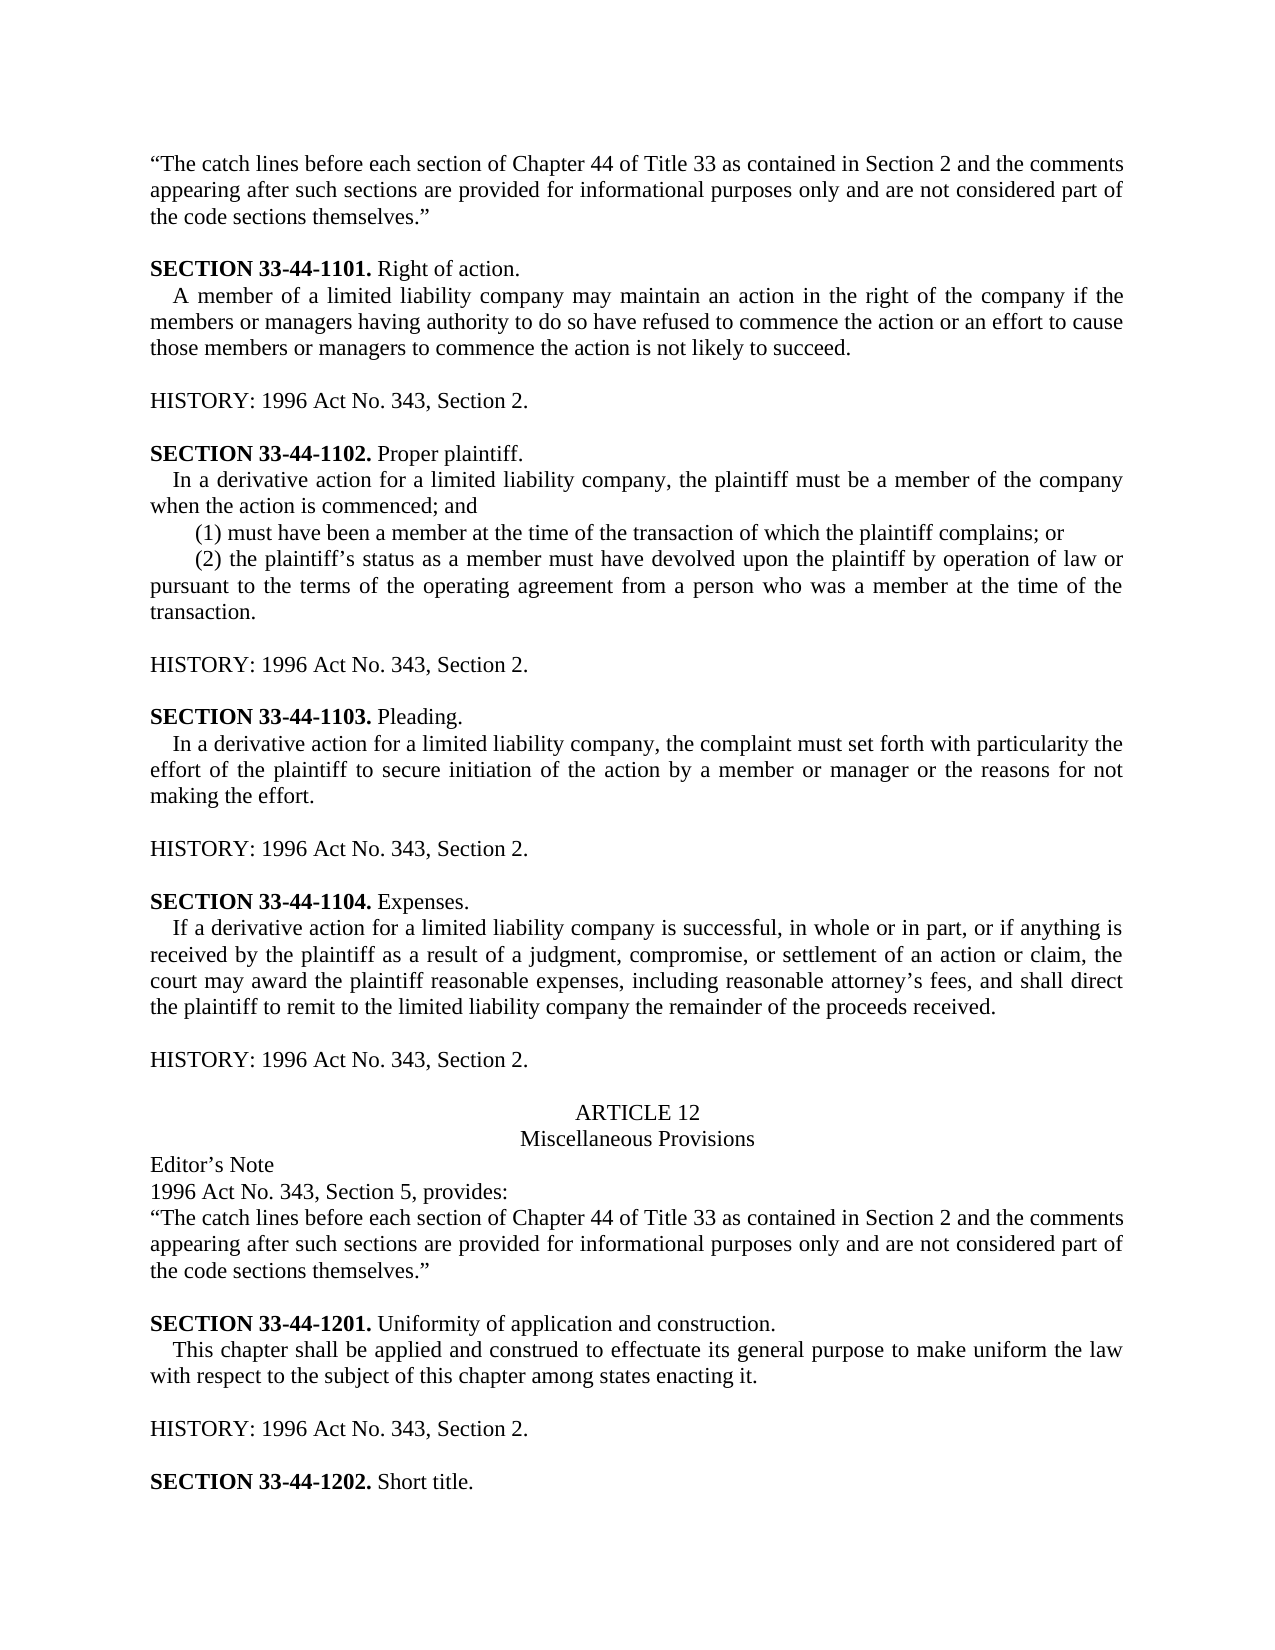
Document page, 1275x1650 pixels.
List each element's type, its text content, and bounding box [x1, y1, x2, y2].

text HISTORY: 1996 Act No. 343, Section 2. [150, 651, 1125, 677]
text SECTION 33-44-1104. Expenses. [150, 888, 1125, 914]
text SECTION 33-44-1101. Right of action. [150, 255, 1125, 282]
text SECTION 33-44-1201. Uniformity of application and construction. [150, 1309, 1125, 1336]
text “The catch lines before each section of Chapter 44 of Title 33 as contained in Section 2 and the comments appearing after such sections are provided for informational purposes only and are not considered part of the code sections themselves.” [150, 1204, 1125, 1283]
text In a derivative action for a limited liability company, the complaint must set forth with particularity the effort of the plaintiff to secure initiation of the action by a member or manager or the reasons for not making the effort. [150, 730, 1125, 809]
text HISTORY: 1996 Act No. 343, Section 2. [150, 387, 1125, 413]
text HISTORY: 1996 Act No. 343, Section 2. [150, 1046, 1125, 1072]
text This chapter shall be applied and construed to effectuate its general purpose to make uniform the law with respect to the subject of this chapter among states enacting it. [150, 1336, 1125, 1389]
text HISTORY: 1996 Act No. 343, Section 2. [150, 835, 1125, 862]
text If a derivative action for a limited liability company is successful, in whole or in part, or if anything is received by the plaintiff as a result of a judgment, compromise, or settlement of an action or claim, the court may award the plaintiff reasonable expenses, including reasonable attorney’s fees, and shall direct the plaintiff to remit to the limited liability company the remainder of the proceeds received. [150, 914, 1125, 1020]
text A member of a limited liability company may maintain an action in the right of the company if the members or managers having authority to do so have refused to commence the action or an effort to cause those members or managers to commence the action is not likely to succeed. [150, 282, 1125, 361]
text Miscellaneous Provisions [150, 1125, 1125, 1151]
text (1) must have been a member at the time of the transaction of which the plaintiff complains; or [150, 519, 1125, 545]
text SECTION 33-44-1103. Pleading. [150, 703, 1125, 730]
text HISTORY: 1996 Act No. 343, Section 2. [150, 1415, 1125, 1441]
text SECTION 33-44-1102. Proper plaintiff. [150, 440, 1125, 466]
text “The catch lines before each section of Chapter 44 of Title 33 as contained in Section 2 and the comments appearing after such sections are provided for informational purposes only and are not considered part of the code sections themselves.” [150, 150, 1125, 229]
text Editor’s Note [150, 1151, 1125, 1178]
text ARTICLE 12 [150, 1099, 1125, 1125]
text SECTION 33-44-1202. Short title. [150, 1468, 1125, 1494]
text In a derivative action for a limited liability company, the plaintiff must be a member of the company when the action is commenced; and [150, 466, 1125, 519]
text 1996 Act No. 343, Section 5, provides: [150, 1178, 1125, 1204]
text (2) the plaintiff’s status as a member must have devolved upon the plaintiff by operation of law or pursuant to the terms of the operating agreement from a person who was a member at the time of the transaction. [150, 545, 1125, 624]
